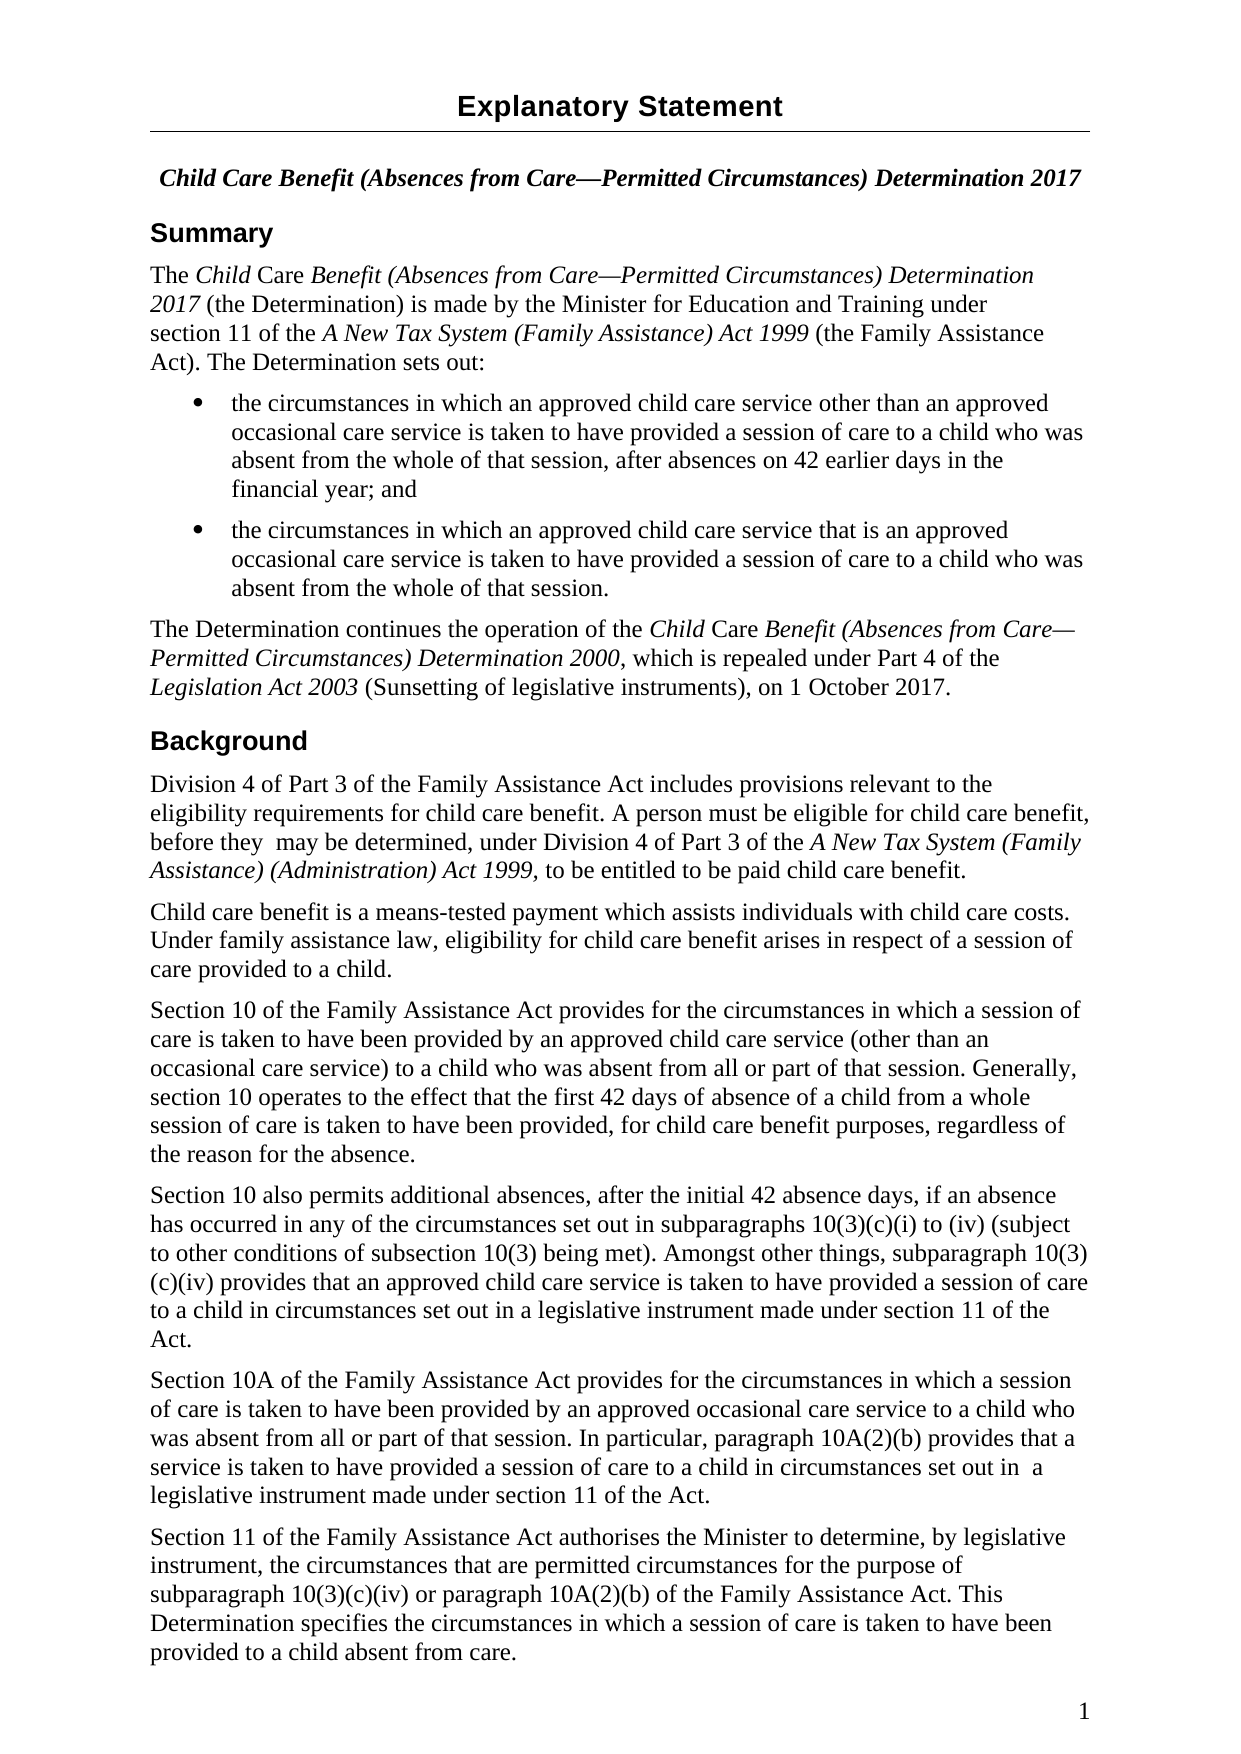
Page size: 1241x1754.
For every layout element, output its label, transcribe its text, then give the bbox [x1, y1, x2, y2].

text Division 4 of Part 3 of the Family Assistance Act includes provisions relevant to the eligibility requirements for child care benefit. A person must be eligible for child care benefit, before they may be determined, under Division 4 of Part 3 of the A New Tax System (Family Assistance) (Administration) Act 1999, to be entitled to be paid child care benefit. [150, 769, 1090, 884]
title Explanatory Statement [150, 89, 1090, 131]
text Section 11 of the Family Assistance Act authorises the Minister to determine, by legislative instrument, the circumstances that are permitted circumstances for the purpose of subparagraph 10(3)(c)(iv) or paragraph 10A(2)(b) of the Family Assistance Act. This Determination specifies the circumstances in which a session of care is taken to have been provided to a child absent from care. [150, 1522, 1090, 1665]
text Section 10 of the Family Assistance Act provides for the circumstances in which a session of care is taken to have been provided by an approved child care service (other than an occasional care service) to a child who was absent from all or part of that session. Generally, section 10 operates to the effect that the first 42 days of absence of a child from a whole session of care is taken to have been provided, for child care benefit purposes, regardless of the reason for the absence. [150, 995, 1090, 1168]
list the circumstances in which an approved child care service that is an approved occasional care service is taken to have provided a session of care to a child who was absent from the whole of that session. [194, 515, 1090, 602]
text Child care benefit is a means-tested payment which assists individuals with child care costs. Under family assistance law, eligibility for child care benefit arises in respect of a session of care provided to a child. [150, 897, 1090, 983]
text The Child Care Benefit (Absences from Care—Permitted Circumstances) Determination 2017 (the Determination) is made by the Minister for Education and Training under section 11 of the A New Tax System (Family Assistance) Act 1999 (the Family Assistance Act). The Determination sets out: [150, 260, 1090, 375]
text Section 10 also permits additional absences, after the initial 42 absence days, if an absence has occurred in any of the circumstances set out in subparagraphs 10(3)(c)(i) to (iv) (subject to other conditions of subsection 10(3) being met). Amongst other things, subparagraph 10(3)(c)(iv) provides that an approved child care service is taken to have provided a session of care to a child in circumstances set out in a legislative instrument made under section 11 of the Act. [150, 1180, 1090, 1353]
text Section 10A of the Family Assistance Act provides for the circumstances in which a session of care is taken to have been provided by an approved occasional care service to a child who was absent from all or part of that session. In particular, paragraph 10A(2)(b) provides that a service is taken to have provided a session of care to a child in circumstances set out in a legislative instrument made under section 11 of the Act. [150, 1365, 1090, 1509]
subtitle Summary [150, 217, 1090, 248]
text The Determination continues the operation of the Child Care Benefit (Absences from Care—Permitted Circumstances) Determination 2000, which is repealed under Part 4 of the Legislation Act 2003 (Sunsetting of legislative instruments), on 1 October 2017. [150, 614, 1090, 700]
list the circumstances in which an approved child care service other than an approved occasional care service is taken to have provided a session of care to a child who was absent from the whole of that session, after absences on 42 earlier days in the financial year; and [194, 388, 1090, 503]
text Child Care Benefit (Absences from Care—Permitted Circumstances) Determination 2017 [150, 163, 1090, 192]
subtitle Background [150, 725, 1090, 757]
